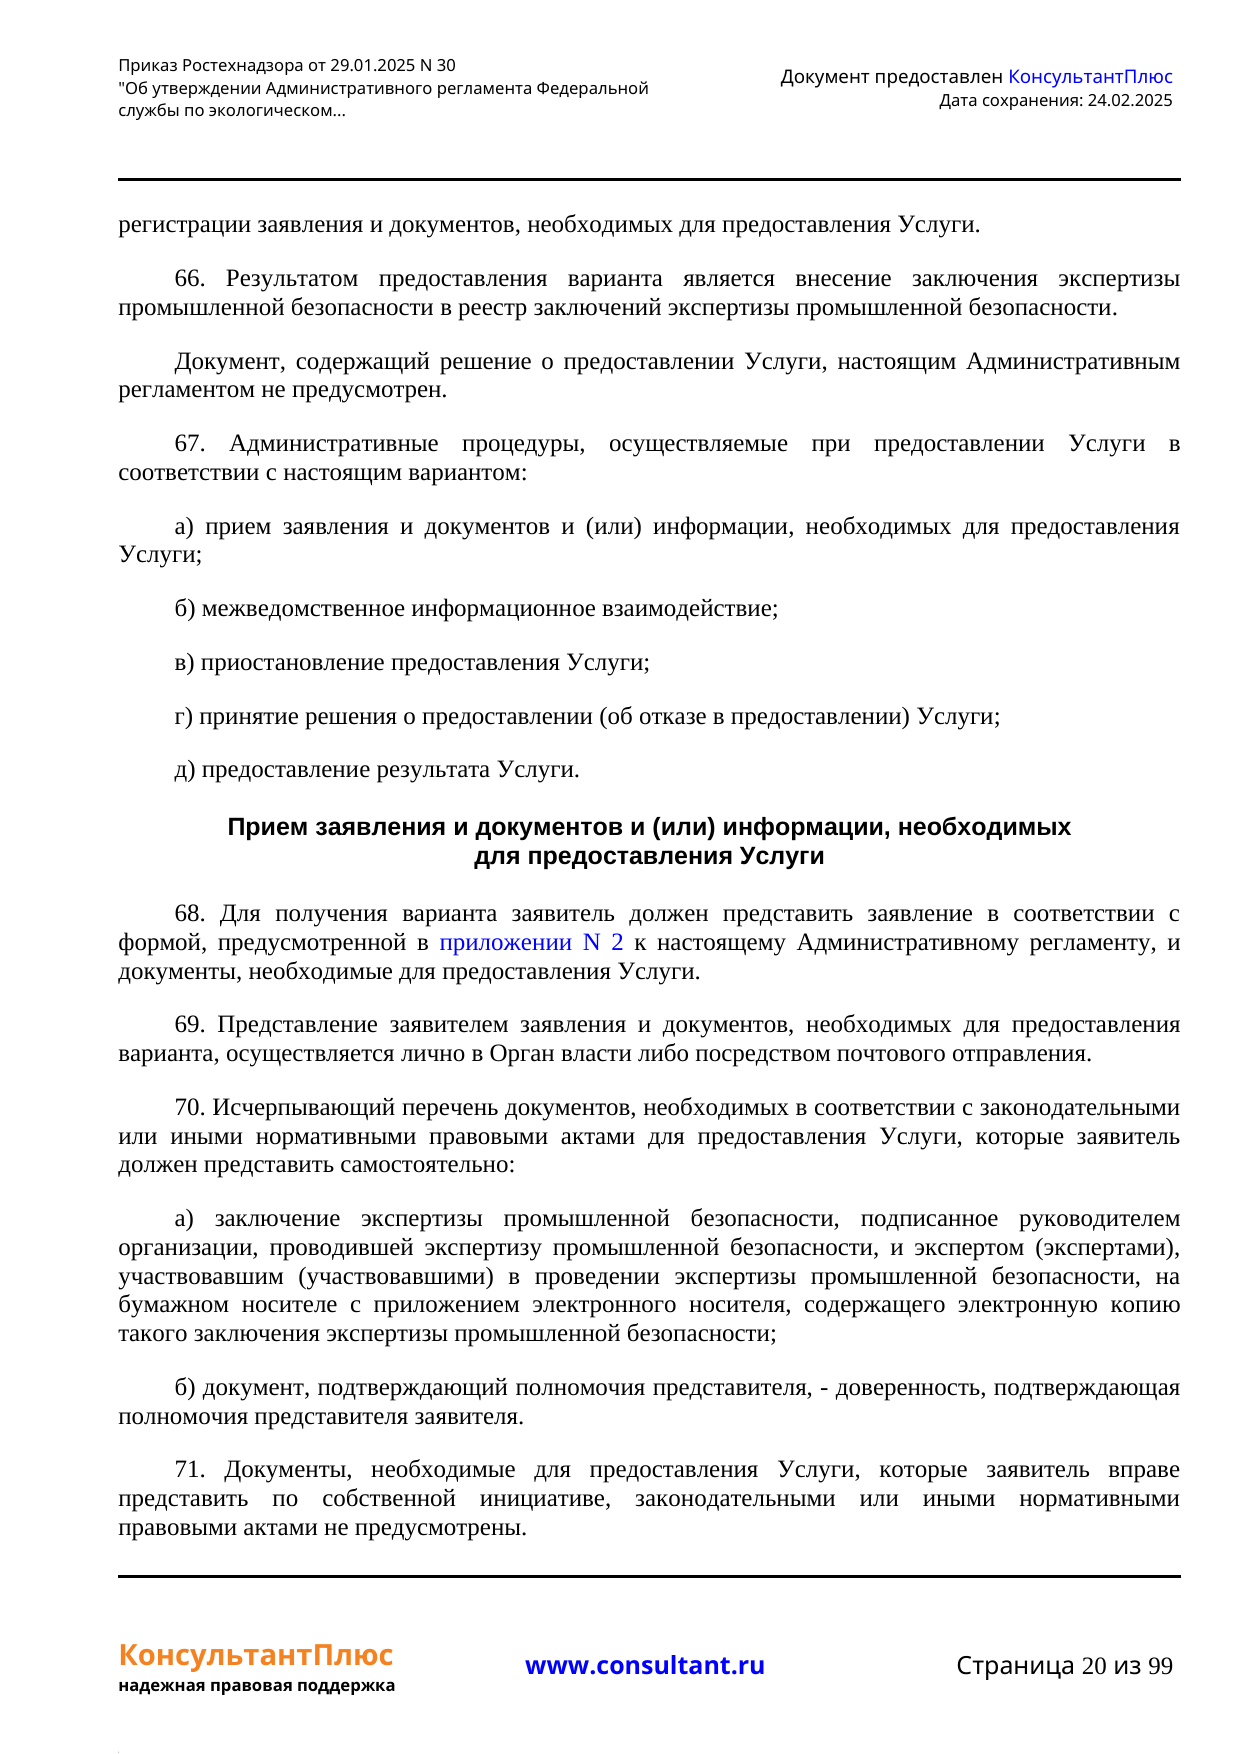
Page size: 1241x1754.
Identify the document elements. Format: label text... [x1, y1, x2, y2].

text д) предоставление результата Услуги. [118, 754, 1181, 783]
text 70. Исчерпывающий перечень документов, необходимых в соответствии с законодательными или иными нормативными правовыми актами для предоставления Услуги, которые заявитель должен представить самостоятельно: [118, 1092, 1181, 1178]
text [118, 209, 1181, 238]
text 67. Административные процедуры, осуществляемые при предоставлении Услуги в соответствии с настоящим вариантом: [118, 428, 1181, 486]
text а) заключение экспертизы промышленной безопасности, подписанное руководителем организации, проводившей экспертизу промышленной безопасности, и экспертом (экспертами), участвовавшим (участвовавшими) в проведении экспертизы промышленной безопасности, на бумажном носителе с приложением электронного носителя, содержащего электронную копию такого заключения экспертизы промышленной безопасности; [118, 1203, 1181, 1347]
text в) приостановление предоставления Услуги; [118, 647, 1181, 676]
text 69. Представление заявителем заявления и документов, необходимых для предоставления варианта, осуществляется лично в Орган власти либо посредством почтового отправления. [118, 1009, 1181, 1067]
text 66. Результатом предоставления варианта является внесение заключения экспертизы промышленной безопасности в реестр заключений экспертизы промышленной безопасности. [118, 263, 1181, 321]
text г) принятие решения о предоставлении (об отказе в предоставлении) Услуги; [118, 701, 1181, 729]
title для предоставления Услуги [118, 841, 1181, 869]
text б) документ, подтверждающий полномочия представителя, - доверенность, подтверждающая полномочия представителя заявителя. [118, 1372, 1181, 1429]
text 71. Документы, необходимые для предоставления Услуги, которые заявитель вправе представить по собственной инициативе, законодательными или иными нормативными правовыми актами не предусмотрены. [118, 1454, 1181, 1541]
text а) прием заявления и документов и (или) информации, необходимых для предоставления Услуги; [118, 511, 1181, 568]
text Документ, содержащий решение о предоставлении Услуги, настоящим Административным регламентом не предусмотрен. [118, 346, 1181, 403]
title Прием заявления и документов и (или) информации, необходимых [118, 812, 1181, 841]
text 68. Для получения варианта заявитель должен представить заявление в соответствии с формой, предусмотренной в приложении N 2 к настоящему Административному регламенту, и документы, необходимые для предоставления Услуги. [118, 898, 1181, 984]
text б) межведомственное информационное взаимодействие; [118, 593, 1181, 622]
